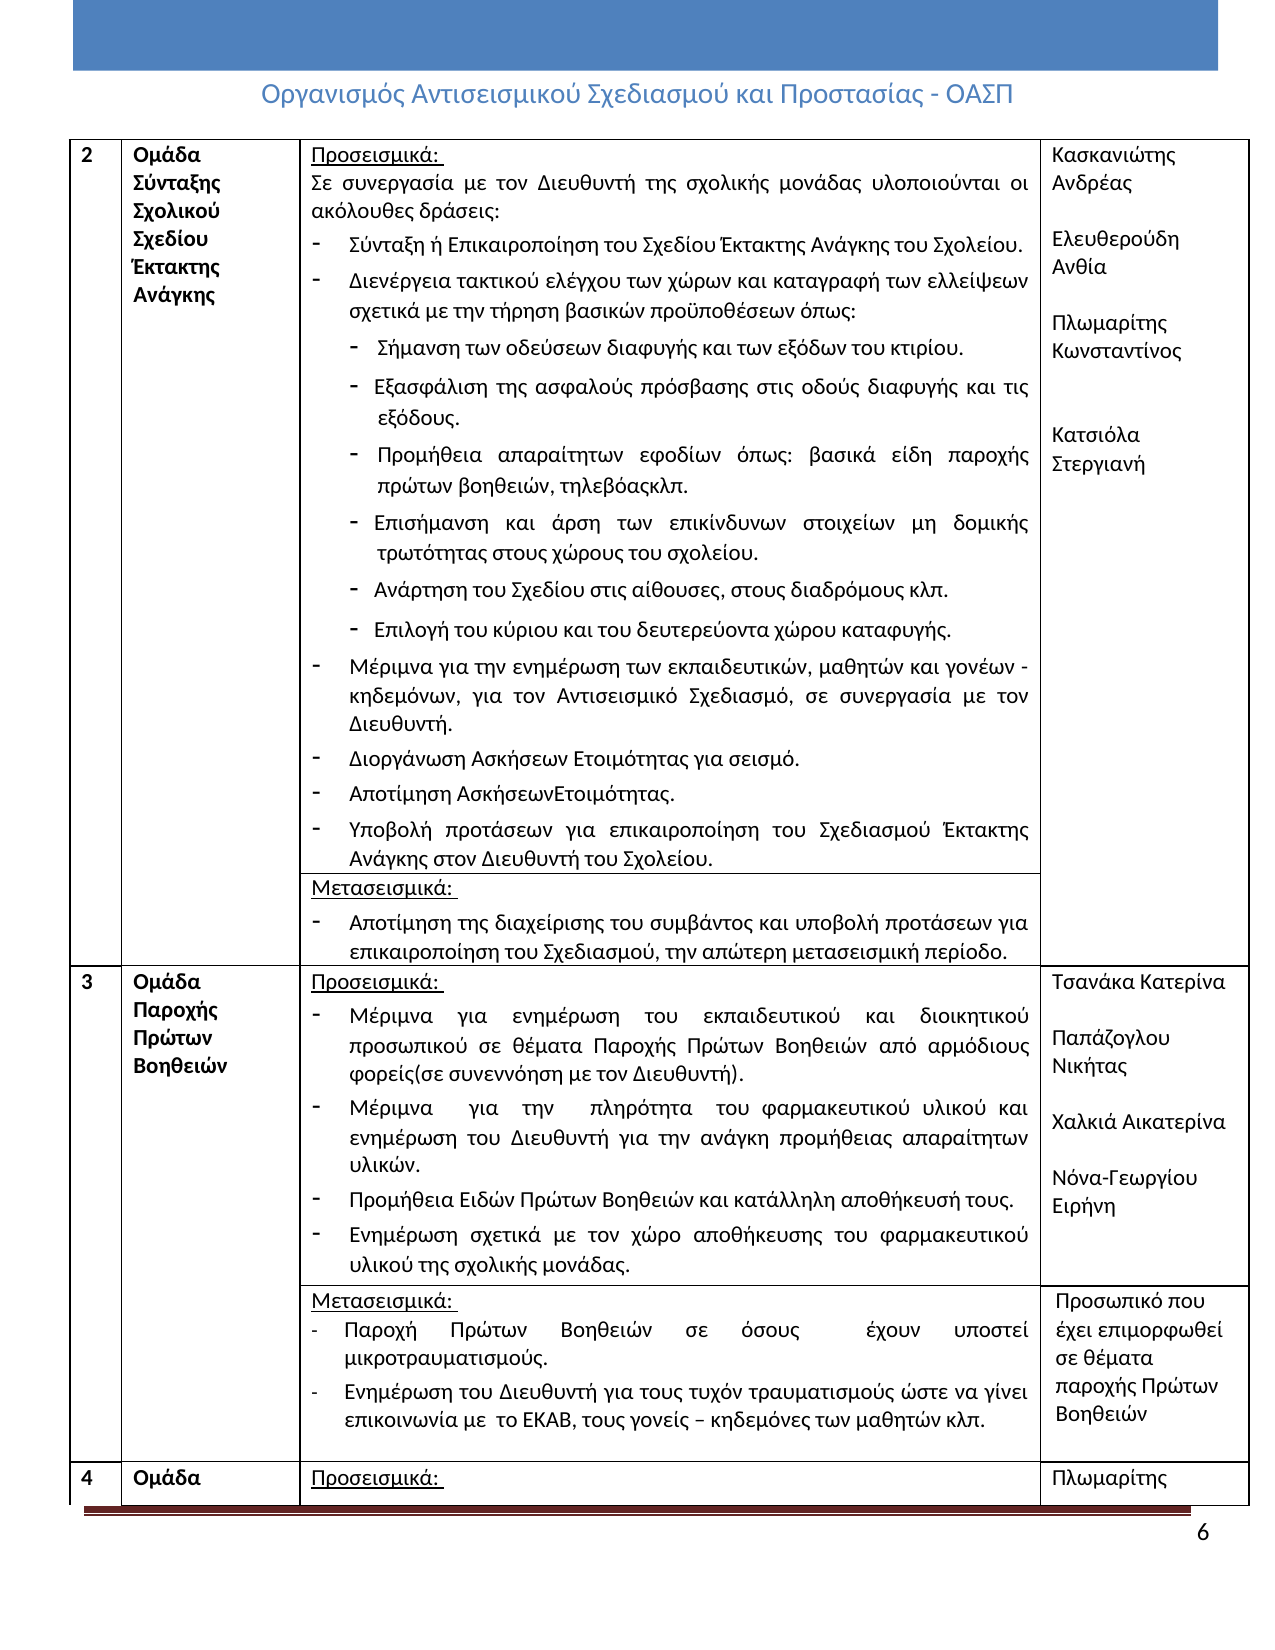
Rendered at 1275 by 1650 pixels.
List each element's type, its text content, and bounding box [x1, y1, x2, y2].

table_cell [301, 1462, 1040, 1505]
table_cell Ομάδα Σύνταξης Σχολικού Σχεδίου Έκτακτης Ανάγκης [122, 140, 299, 965]
table_cell Ομάδα Παροχής Πρώτων Βοηθειών [122, 966, 299, 1461]
table_cell Μετασεισμικά: Παροχή Πρώτων Βοηθειών σε όσους έχουν υποστεί μικροτραυματισμούς. Ενημέρωση του Διευθυντή για τους τυχόν τραυματισμούς ώστε να γίνει επικοινωνία με το ΕΚΑΒ, τους γονείς – κηδεμόνες των μαθητών κλπ. [301, 1286, 1040, 1461]
table_cell 4 [71, 1463, 121, 1505]
table_cell Προσεισμικά: Σε συνεργασία με τον Διευθυντή της σχολικής μονάδας υλοποιούνται οι ακόλουθες δράσεις: Σύνταξη ή Επικαιροποίηση του Σχεδίου Έκτακτης Ανάγκης του Σχολείου. Διενέργεια τακτικού ελέγχου των χώρων και καταγραφή των ελλείψεων σχετικά με την τήρηση βασικών προϋποθέσεων όπως: Σήμανση των οδεύσεων διαφυγής και των εξόδων του κτιρίου. Εξασφάλιση της ασφαλούς πρόσβασης στις οδούς διαφυγής και τις εξόδους. Προμήθεια απαραίτητων εφοδίων όπως: βασικά είδη παροχής πρώτων βοηθειών, τηλεβόαςκλπ. Επισήμανση και άρση των επικίνδυνων στοιχείων μη δομικής τρωτότητας στους χώρους του σχολείου. Ανάρτηση του Σχεδίου στις αίθουσες, στους διαδρόμους κλπ. Επιλογή του κύριου και του δευτερεύοντα χώρου καταφυγής. Μέριμνα για την ενημέρωση των εκπαιδευτικών, μαθητών και γονέων - κηδεμόνων, για τον Αντισεισμικό Σχεδιασμό, σε συνεργασία με τον Διευθυντή. Διοργάνωση Ασκήσεων Ετοιμότητας για σεισμό. Αποτίμηση ΑσκήσεωνΕτοιμότητας. Υποβολή προτάσεων για επικαιροποίηση του Σχεδιασμού Έκτακτης Ανάγκης στον Διευθυντή του Σχολείου. [301, 140, 1040, 872]
table_cell Μετασεισμικά: Αποτίμηση της διαχείρισης του συμβάντος και υποβολή προτάσεων για επικαιροποίηση του Σχεδιασμού, την απώτερη μετασεισμική περίοδο. [301, 874, 1040, 965]
table_cell Προσωπικό που έχει επιμορφωθεί σε θέματα παροχής Πρώτων Βοηθειών [1041, 1287, 1248, 1461]
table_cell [1041, 1463, 1248, 1505]
table_cell Τσανάκα Κατερίνα Παπάζογλου Νικήτας Χαλκιά Αικατερίνα Νόνα-Γεωργίου Ειρήνη [1041, 967, 1248, 1284]
table_cell Προσεισμικά: Μέριμνα για ενημέρωση του εκπαιδευτικού και διοικητικού προσωπικού σε θέματα Παροχής Πρώτων Βοηθειών από αρμόδιους φορείς(σε συνεννόηση με τον Διευθυντή). Μέριμνα για την πληρότητα του φαρμακευτικού υλικού και ενημέρωση του Διευθυντή για την ανάγκη προμήθειας απαραίτητων υλικών. Προμήθεια Ειδών Πρώτων Βοηθειών και κατάλληλη αποθήκευσή τους. Ενημέρωση σχετικά με τον χώρο αποθήκευσης του φαρμακευτικού υλικού της σχολικής μονάδας. [301, 966, 1040, 1284]
table_cell Ομάδα Πυρασφάλειας [122, 1462, 299, 1505]
table_cell [71, 873, 121, 965]
table_cell Κασκανιώτης Ανδρέας Ελευθερούδη Ανθία Πλωμαρίτης Κωνσταντίνος Κατσιόλα Στεργιανή [1041, 140, 1248, 965]
table_cell 3 [71, 967, 121, 1461]
table_cell 2 [71, 140, 121, 872]
